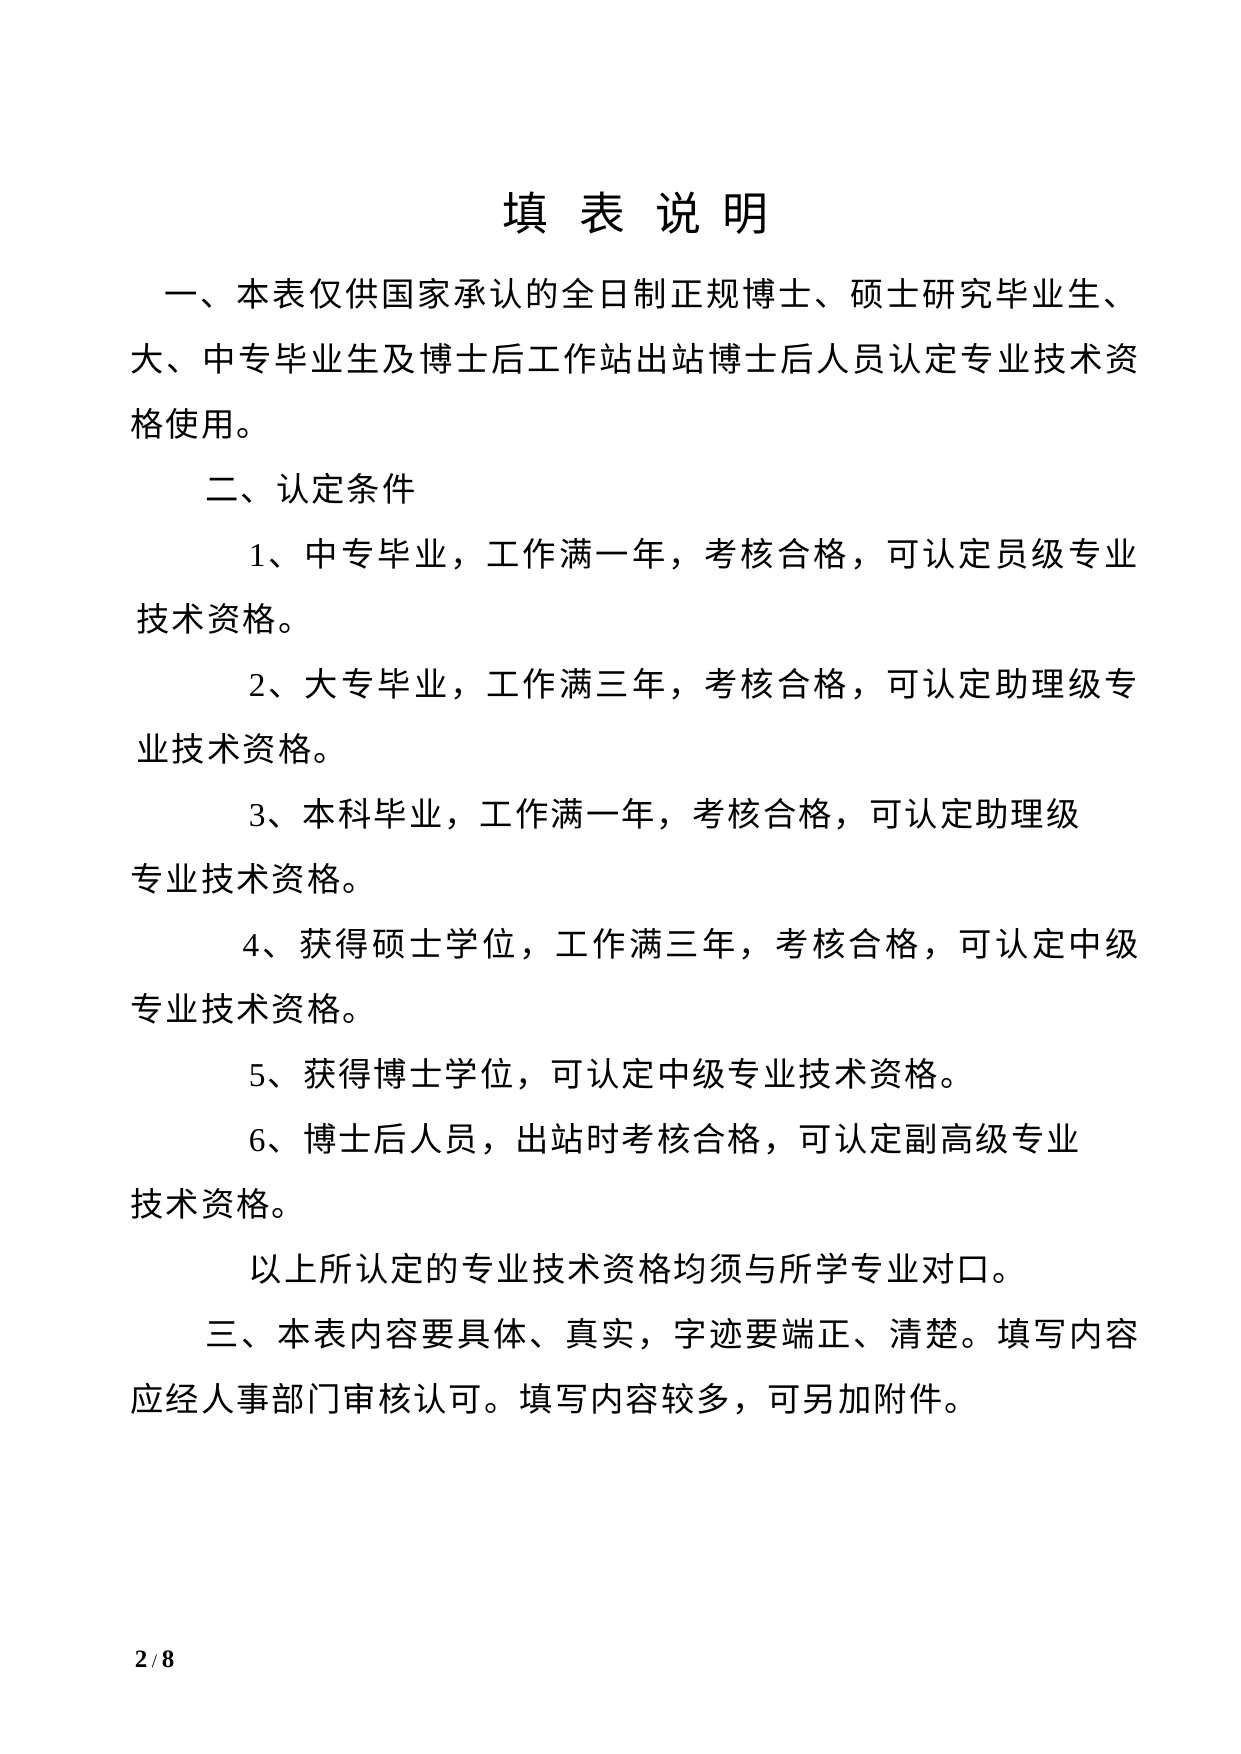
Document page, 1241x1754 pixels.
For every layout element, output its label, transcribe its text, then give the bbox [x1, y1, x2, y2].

text 6、博士后人员，出站时考核合格，可认定副高级专业 [174, 1104, 1140, 1169]
text 专业技术资格。 [130, 844, 1140, 909]
text 3、本科毕业，工作满一年，考核合格，可认定助理级 [248, 779, 1140, 844]
text 填 表 说 明 [130, 162, 1140, 259]
text 以上所认定的专业技术资格均须与所学专业对口。 [174, 1234, 1140, 1299]
text 1、中专毕业，工作满一年，考核合格，可认定员级专业技术资格。 [136, 519, 1140, 649]
text 2、大专毕业，工作满三年，考核合格，可认定助理级专业技术资格。 [136, 649, 1140, 779]
text 一、本表仅供国家承认的全日制正规博士、硕士研究毕业生、大、中专毕业生及博士后工作站出站博士后人员认定专业技术资格使用。 [130, 259, 1140, 454]
text 三、本表内容要具体、真实，字迹要端正、清楚。填写内容应经人事部门审核认可。填写内容较多，可另加附件。 [130, 1299, 1140, 1429]
text 5、获得博士学位，可认定中级专业技术资格。 [174, 1039, 1140, 1104]
text 技术资格。 [130, 1169, 1140, 1234]
text 二、认定条件 [130, 454, 1140, 519]
text 4、获得硕士学位，工作满三年，考核合格，可认定中级专业技术资格。 [130, 909, 1140, 1039]
